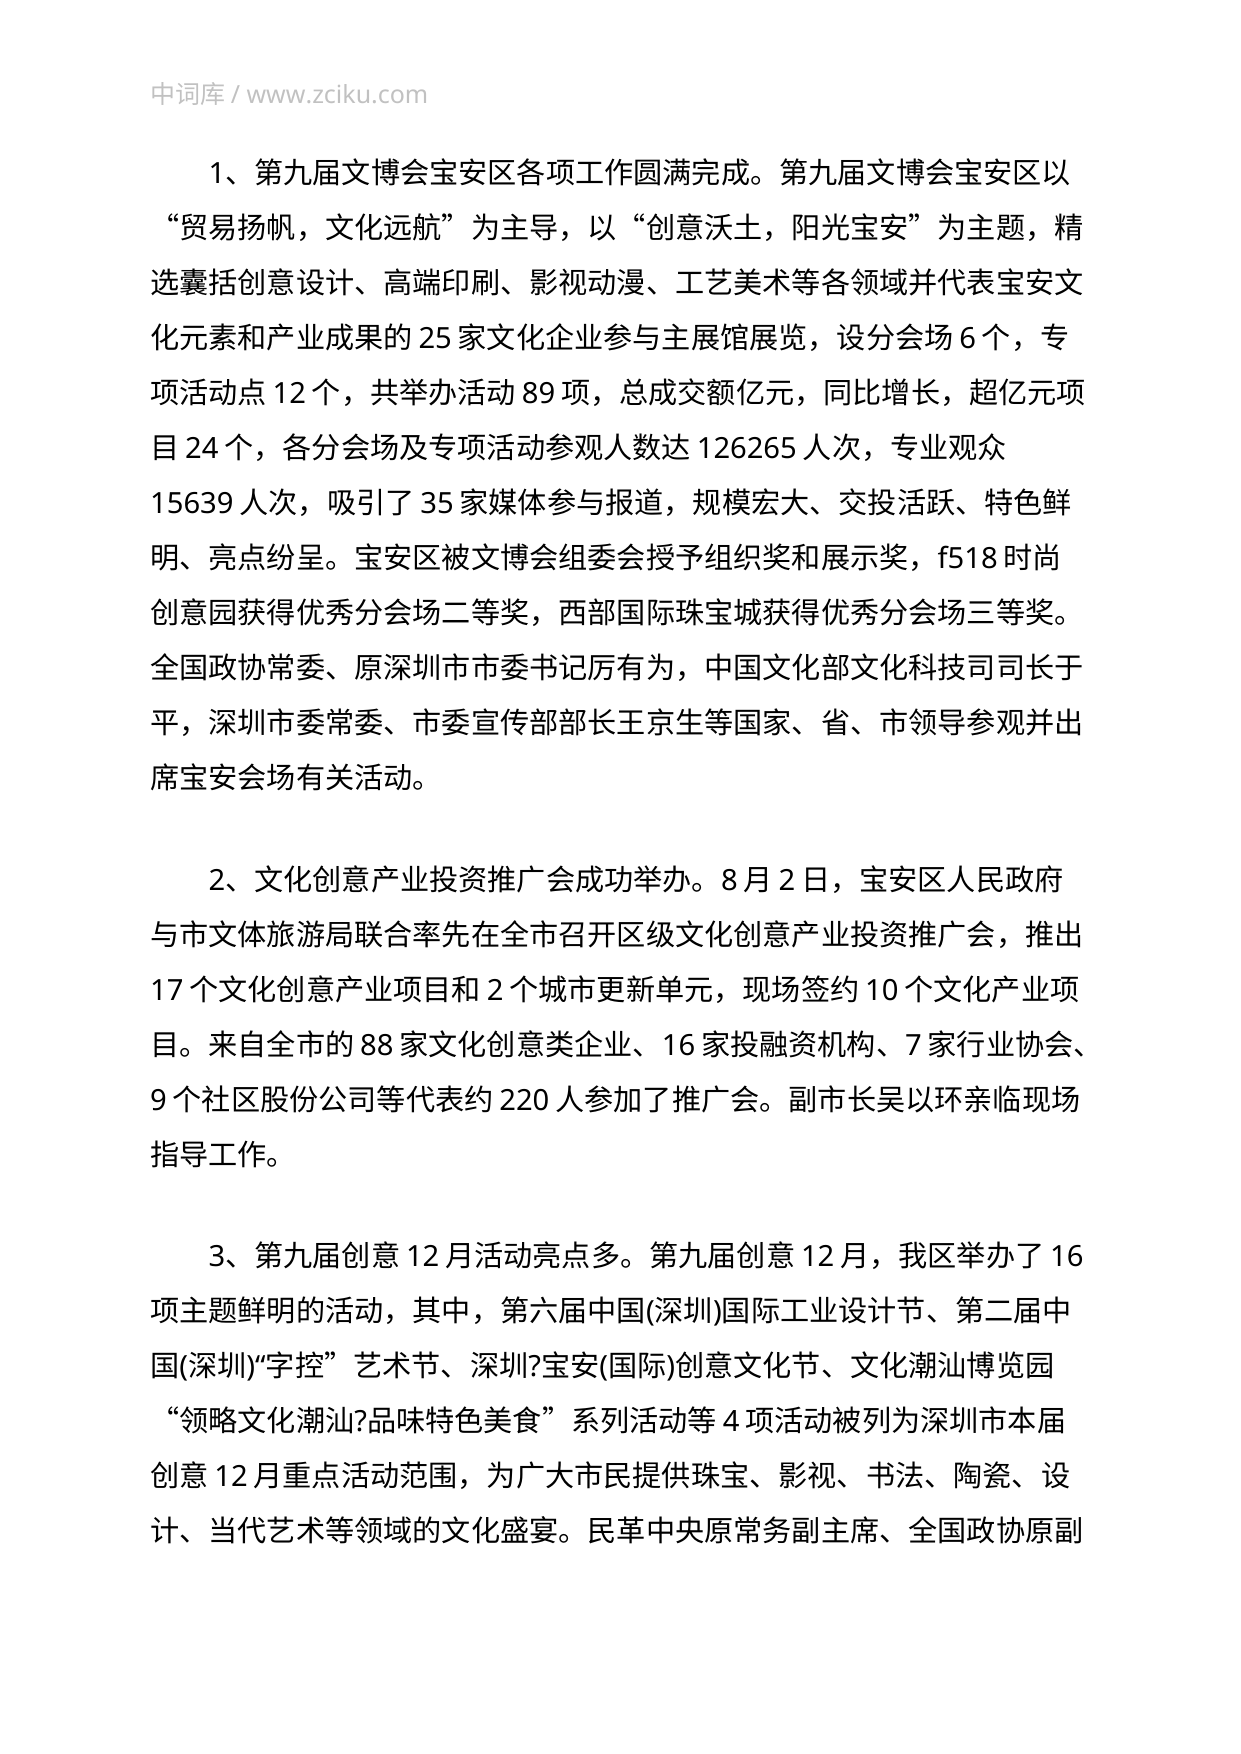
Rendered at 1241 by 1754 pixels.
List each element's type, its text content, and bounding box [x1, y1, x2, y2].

text 2、文化创意产业投资推广会成功举办。8月2日，宝安区人民政府与市文体旅游局联合率先在全市召开区级文化创意产业投资推广会，推出17个文化创意产业项目和2个城市更新单元，现场签约10个文化产业项目。来自全市的88家文化创意类企业、16家投融资机构、7家行业协会、9个社区股份公司等代表约220人参加了推广会。副市长吴以环亲临现场指导工作。 [150, 856, 1090, 1173]
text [150, 1233, 1090, 1550]
text 1、第九届文博会宝安区各项工作圆满完成。第九届文博会宝安区以“贸易扬帆，文化远航”为主导，以“创意沃土，阳光宝安”为主题，精选囊括创意设计、高端印刷、影视动漫、工艺美术等各领域并代表宝安文化元素和产业成果的25家文化企业参与主展馆展览，设分会场6个，专项活动点12个，共举办活动89项，总成交额亿元，同比增长，超亿元项目24个，各分会场及专项活动参观人数达126265人次，专业观众15639人次，吸引了35家媒体参与报道，规模宏大、交投活跃、特色鲜明、亮点纷呈。宝安区被文博会组委会授予组织奖和展示奖，f518时尚创意园获得优秀分会场二等奖，西部国际珠宝城获得优秀分会场三等奖。全国政协常委、原深圳市市委书记厉有为，中国文化部文化科技司司长于平，深圳市委常委、市委宣传部部长王京生等国家、省、市领导参观并出席宝安会场有关活动。 [150, 150, 1090, 797]
